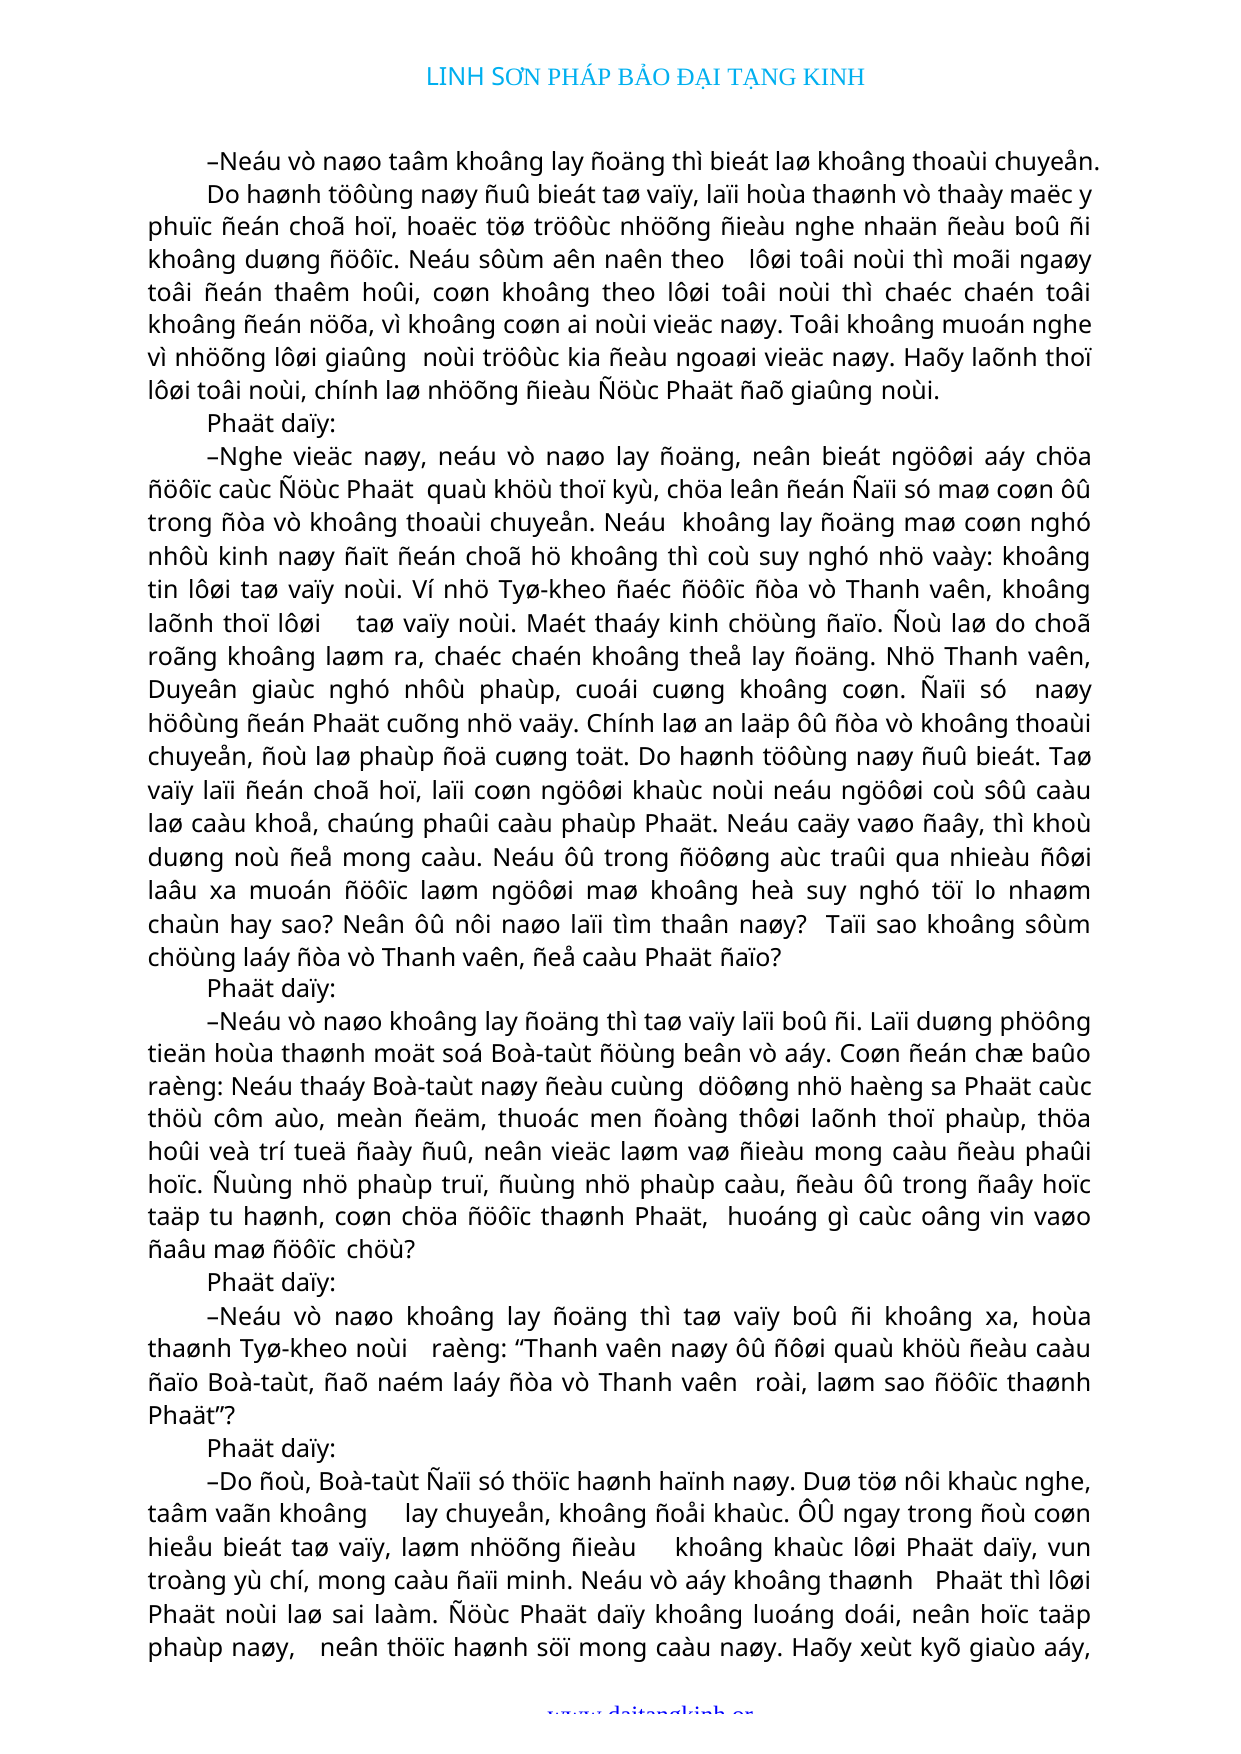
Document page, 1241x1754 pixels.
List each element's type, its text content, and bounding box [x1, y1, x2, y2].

text –Nghe vieäc naøy, neáu vò naøo lay ñoäng, neân bieát ngöôøi aáy chöa ñöôïc caùc Ñöùc Phaät quaù khöù thoï kyù, chöa leân ñeán Ñaïi só maø coøn ôû trong ñòa vò khoâng thoaùi chuyeån. Neáu khoâng lay ñoäng maø coøn nghó nhôù kinh naøy ñaït ñeán choã hö khoâng thì coù suy nghó nhö vaày: khoâng tin lôøi taø vaïy noùi. Ví nhö Tyø-kheo ñaéc ñöôïc ñòa vò Thanh vaên, khoâng laõnh thoï lôøi taø vaïy noùi. Maét thaáy kinh chöùng ñaïo. Ñoù laø do choã roãng khoâng laøm ra, chaéc chaén khoâng theå lay ñoäng. Nhö Thanh vaên, Duyeân giaùc nghó nhôù phaùp, cuoái cuøng khoâng coøn. Ñaïi só naøy höôùng ñeán Phaät cuõng nhö vaäy. Chính laø an laäp ôû ñòa vò khoâng thoaùi chuyeån, ñoù laø phaùp ñoä cuøng toät. Do haønh töôùng naøy ñuû bieát. Taø vaïy laïi ñeán choã hoï, laïi coøn ngöôøi khaùc noùi neáu ngöôøi coù sôû caàu laø caàu khoå, chaúng phaûi caàu phaùp Phaät. Neáu caäy vaøo ñaây, thì khoù duøng noù ñeå mong caàu. Neáu ôû trong ñöôøng aùc traûi qua nhieàu ñôøi laâu xa muoán ñöôïc laøm ngöôøi maø khoâng heà suy nghó töï lo nhaøm chaùn hay sao? Neân ôû nôi naøo laïi tìm thaân naøy? Taïi sao khoâng sôùm chöùng laáy ñòa vò Thanh vaên, ñeå caàu Phaät ñaïo? [147, 439, 1093, 974]
text –Neáu vò naøo khoâng lay ñoäng thì taø vaïy laïi boû ñi. Laïi duøng phöông tieän hoùa thaønh moät soá Boà-taùt ñöùng beân vò aáy. Coøn ñeán chæ baûo raèng: Neáu thaáy Boà-taùt naøy ñeàu cuùng döôøng nhö haèng sa Phaät caùc thöù côm aùo, meàn ñeäm, thuoác men ñoàng thôøi laõnh thoï phaùp, thöa hoûi veà trí tueä ñaày ñuû, neân vieäc laøm vaø ñieàu mong caàu ñeàu phaûi hoïc. Ñuùng nhö phaùp truï, ñuùng nhö phaùp caàu, ñeàu ôû trong ñaây hoïc taäp tu haønh, coøn chöa ñöôïc thaønh Phaät, huoáng gì caùc oâng vin vaøo ñaâu maø ñöôïc chöù? [147, 1004, 1093, 1266]
text Phaät daïy: [206, 407, 1105, 439]
text Phaät daïy: [206, 974, 1105, 1004]
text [147, 1463, 1093, 1664]
text –Neáu vò naøo taâm khoâng lay ñoäng thì bieát laø khoâng thoaùi chuyeån. [206, 145, 1105, 177]
text Do haønh töôùng naøy ñuû bieát taø vaïy, laïi hoùa thaønh vò thaày maëc y phuïc ñeán choã hoï, hoaëc töø tröôùc nhöõng ñieàu nghe nhaän ñeàu boû ñi khoâng duøng ñöôïc. Neáu sôùm aên naên theo lôøi toâi noùi thì moãi ngaøy toâi ñeán thaêm hoûi, coøn khoâng theo lôøi toâi noùi thì chaéc chaén toâi khoâng ñeán nöõa, vì khoâng coøn ai noùi vieäc naøy. Toâi khoâng muoán nghe vì nhöõng lôøi giaûng noùi tröôùc kia ñeàu ngoaøi vieäc naøy. Haõy laõnh thoï lôøi toâi noùi, chính laø nhöõng ñieàu Ñöùc Phaät ñaõ giaûng noùi. [147, 177, 1093, 406]
text Phaät daïy: [206, 1432, 1105, 1463]
text Phaät daïy: [206, 1266, 1105, 1298]
text –Neáu vò naøo khoâng lay ñoäng thì taø vaïy boû ñi khoâng xa, hoùa thaønh Tyø-kheo noùi raèng: “Thanh vaên naøy ôû ñôøi quaù khöù ñeàu caàu ñaïo Boà-taùt, ñaõ naém laáy ñòa vò Thanh vaên roài, laøm sao ñöôïc thaønh Phaät”? [147, 1298, 1093, 1432]
